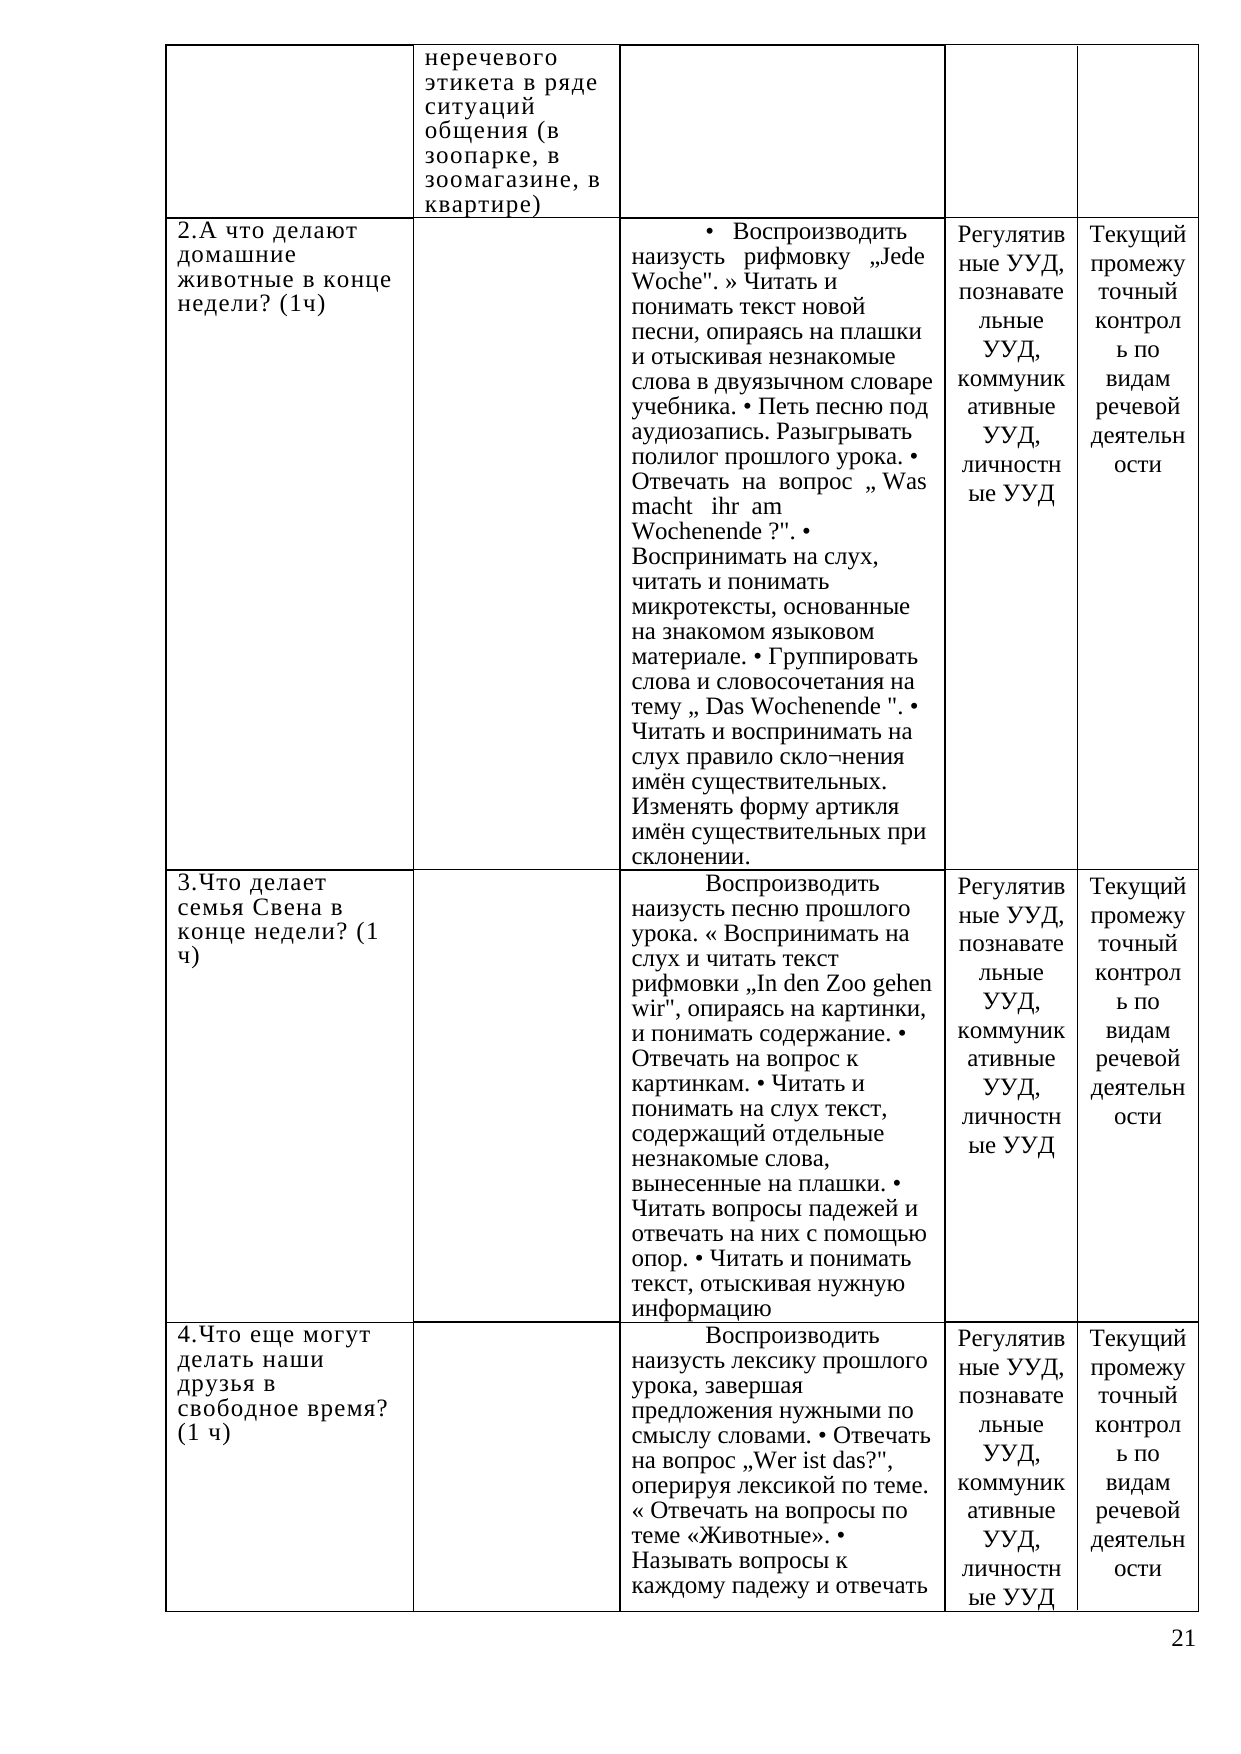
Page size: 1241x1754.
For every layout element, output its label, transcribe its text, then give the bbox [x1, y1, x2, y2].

table_cell Регулятивные УУД, познавательные УУД, коммуникативные УУД, личностные УУД [946, 218, 1077, 869]
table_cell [167, 1323, 413, 1611]
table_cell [1078, 1323, 1198, 1611]
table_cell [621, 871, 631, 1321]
table_cell [414, 870, 619, 1321]
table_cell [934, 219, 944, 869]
table_cell [414, 218, 619, 869]
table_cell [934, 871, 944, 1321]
table_cell [414, 1323, 619, 1611]
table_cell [167, 46, 413, 217]
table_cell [946, 1323, 1078, 1611]
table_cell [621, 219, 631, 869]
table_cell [1078, 45, 1198, 217]
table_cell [414, 45, 619, 217]
table_cell Регулятивные УУД, познавательные УУД, коммуникативные УУД, личностные УУД [946, 870, 1077, 1321]
table_cell 3.Что делает семья Свена в конце недели? (1 ч) [167, 871, 413, 1321]
table_cell Текущий промежуточный контроль по видам речевой деятельности [1078, 870, 1198, 1321]
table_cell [946, 45, 1078, 217]
table_cell 2.А что делают домашние животные в конце недели? (1ч) [167, 219, 413, 869]
table_cell Текущий промежуточный контроль по видам речевой деятельности [1078, 218, 1198, 869]
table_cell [621, 46, 944, 217]
